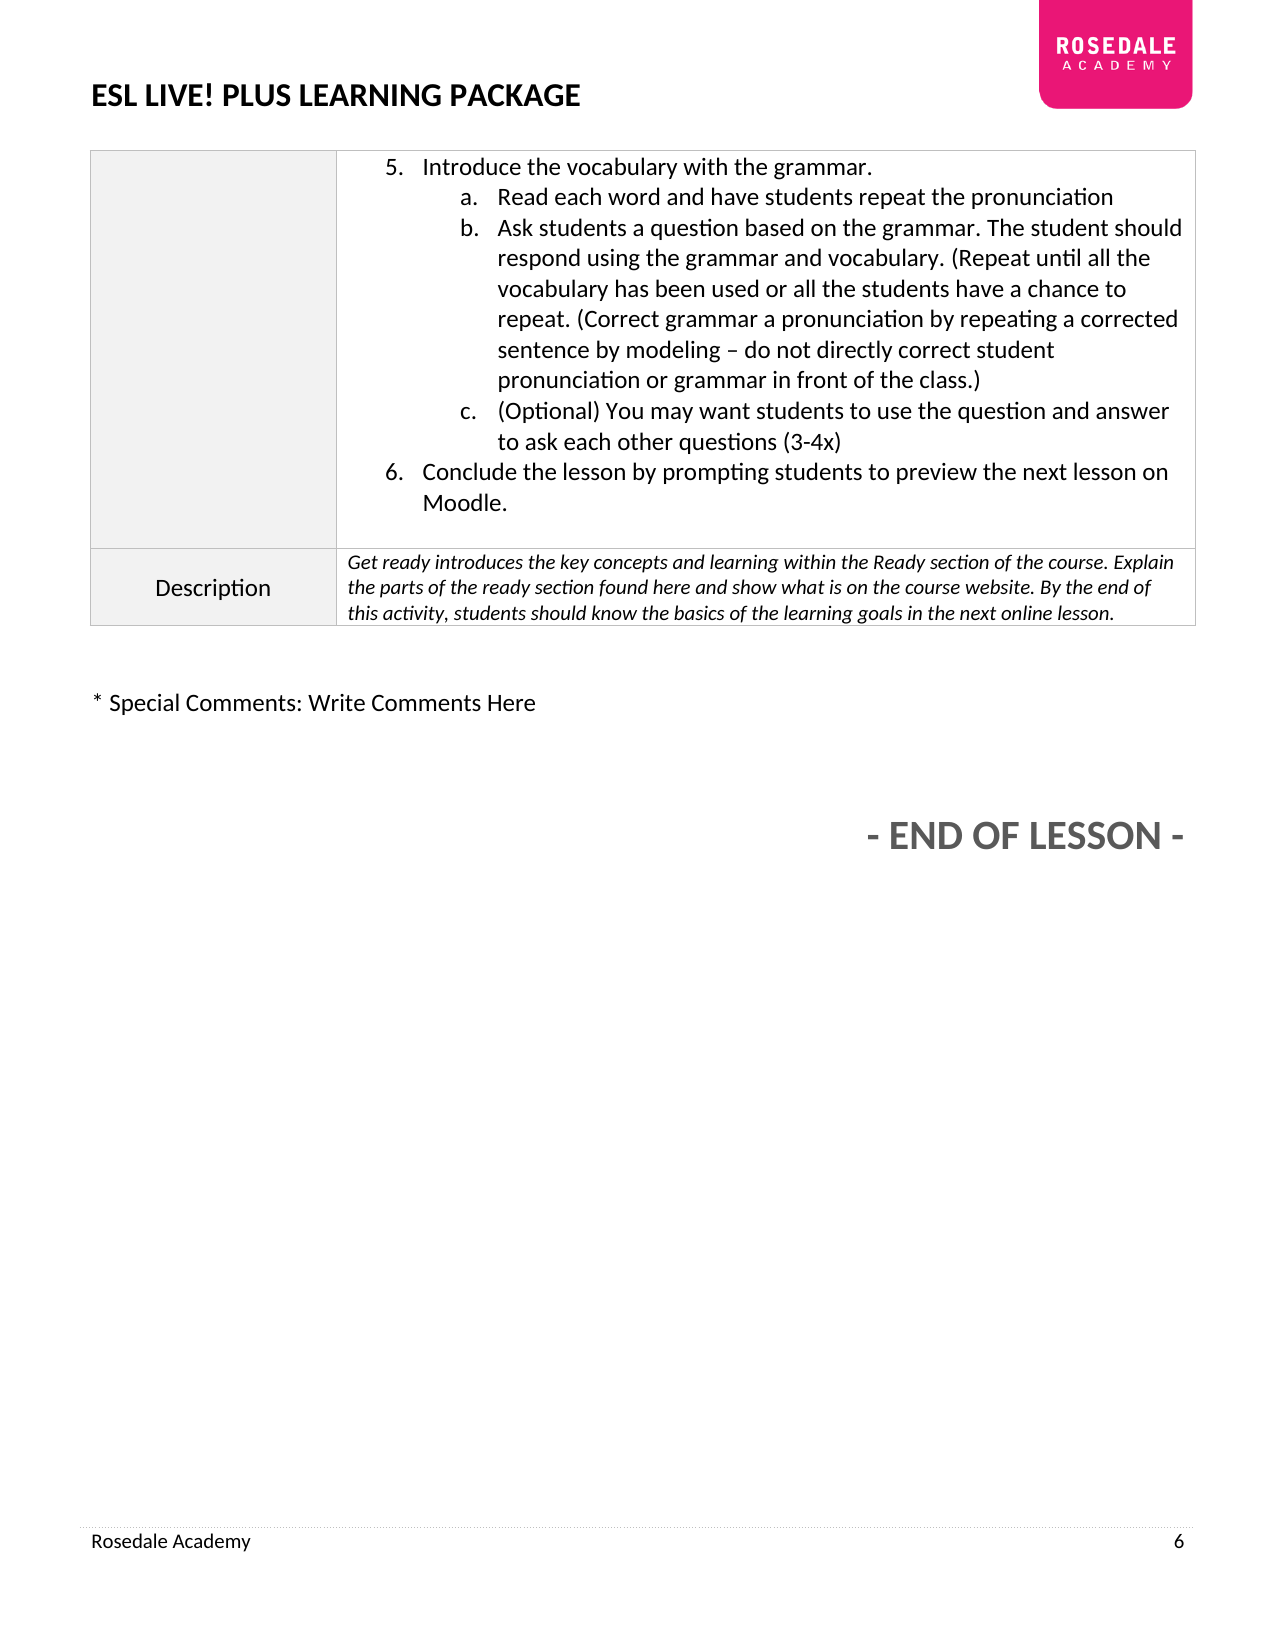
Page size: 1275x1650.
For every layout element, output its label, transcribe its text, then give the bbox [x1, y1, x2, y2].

table_cell Get ready introduces the key concepts and learning within the Ready section of the course. Explain the parts of the ready section found here and show what is on the course website. By the end of this activity, students should know the basics of the learning goals in the next online lesson. [337, 549, 1195, 625]
picture [1039, 0, 1193, 109]
table_cell Description [91, 549, 336, 625]
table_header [337, 151, 1195, 548]
text * Special Comments: Write Comments Here [91, 687, 1184, 718]
text - END OF LESSON - [91, 809, 1184, 860]
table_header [91, 151, 336, 548]
